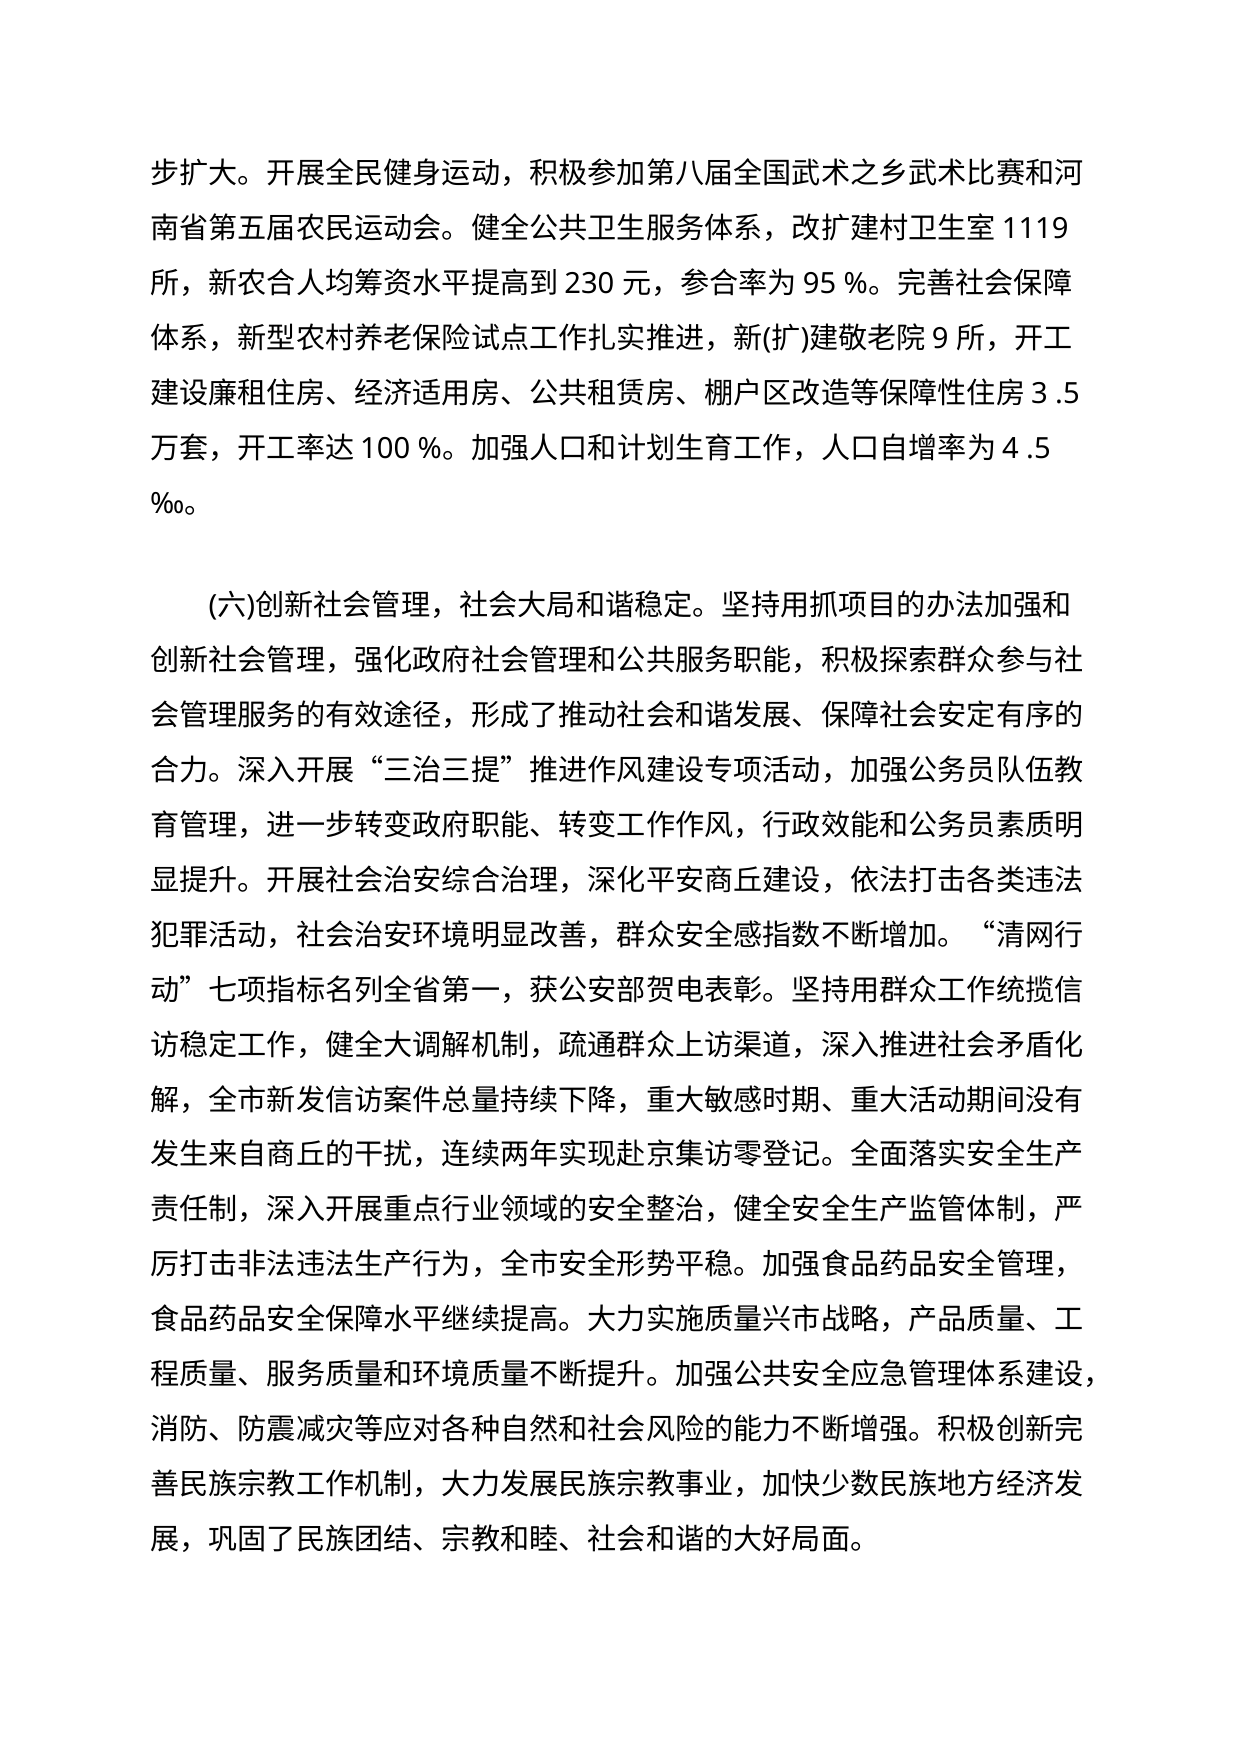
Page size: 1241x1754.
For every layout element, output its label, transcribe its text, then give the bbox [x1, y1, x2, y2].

text (六)创新社会管理，社会大局和谐稳定。坚持用抓项目的办法加强和创新社会管理，强化政府社会管理和公共服务职能，积极探索群众参与社会管理服务的有效途径，形成了推动社会和谐发展、保障社会安定有序的合力。深入开展“三治三提”推进作风建设专项活动，加强公务员队伍教育管理，进一步转变政府职能、转变工作作风，行政效能和公务员素质明显提升。开展社会治安综合治理，深化平安商丘建设，依法打击各类违法犯罪活动，社会治安环境明显改善，群众安全感指数不断增加。“清网行动”七项指标名列全省第一，获公安部贺电表彰。坚持用群众工作统揽信访稳定工作，健全大调解机制，疏通群众上访渠道，深入推进社会矛盾化解，全市新发信访案件总量持续下降，重大敏感时期、重大活动期间没有发生来自商丘的干扰，连续两年实现赴京集访零登记。全面落实安全生产责任制，深入开展重点行业领域的安全整治，健全安全生产监管体制，严厉打击非法违法生产行为，全市安全形势平稳。加强食品药品安全管理，食品药品安全保障水平继续提高。大力实施质量兴市战略，产品质量、工程质量、服务质量和环境质量不断提升。加强公共安全应急管理体系建设，消防、防震减灾等应对各种自然和社会风险的能力不断增强。积极创新完善民族宗教工作机制，大力发展民族宗教事业，加快少数民族地方经济发展，巩固了民族团结、宗教和睦、社会和谐的大好局面。 [150, 582, 1090, 1557]
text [150, 150, 1090, 522]
